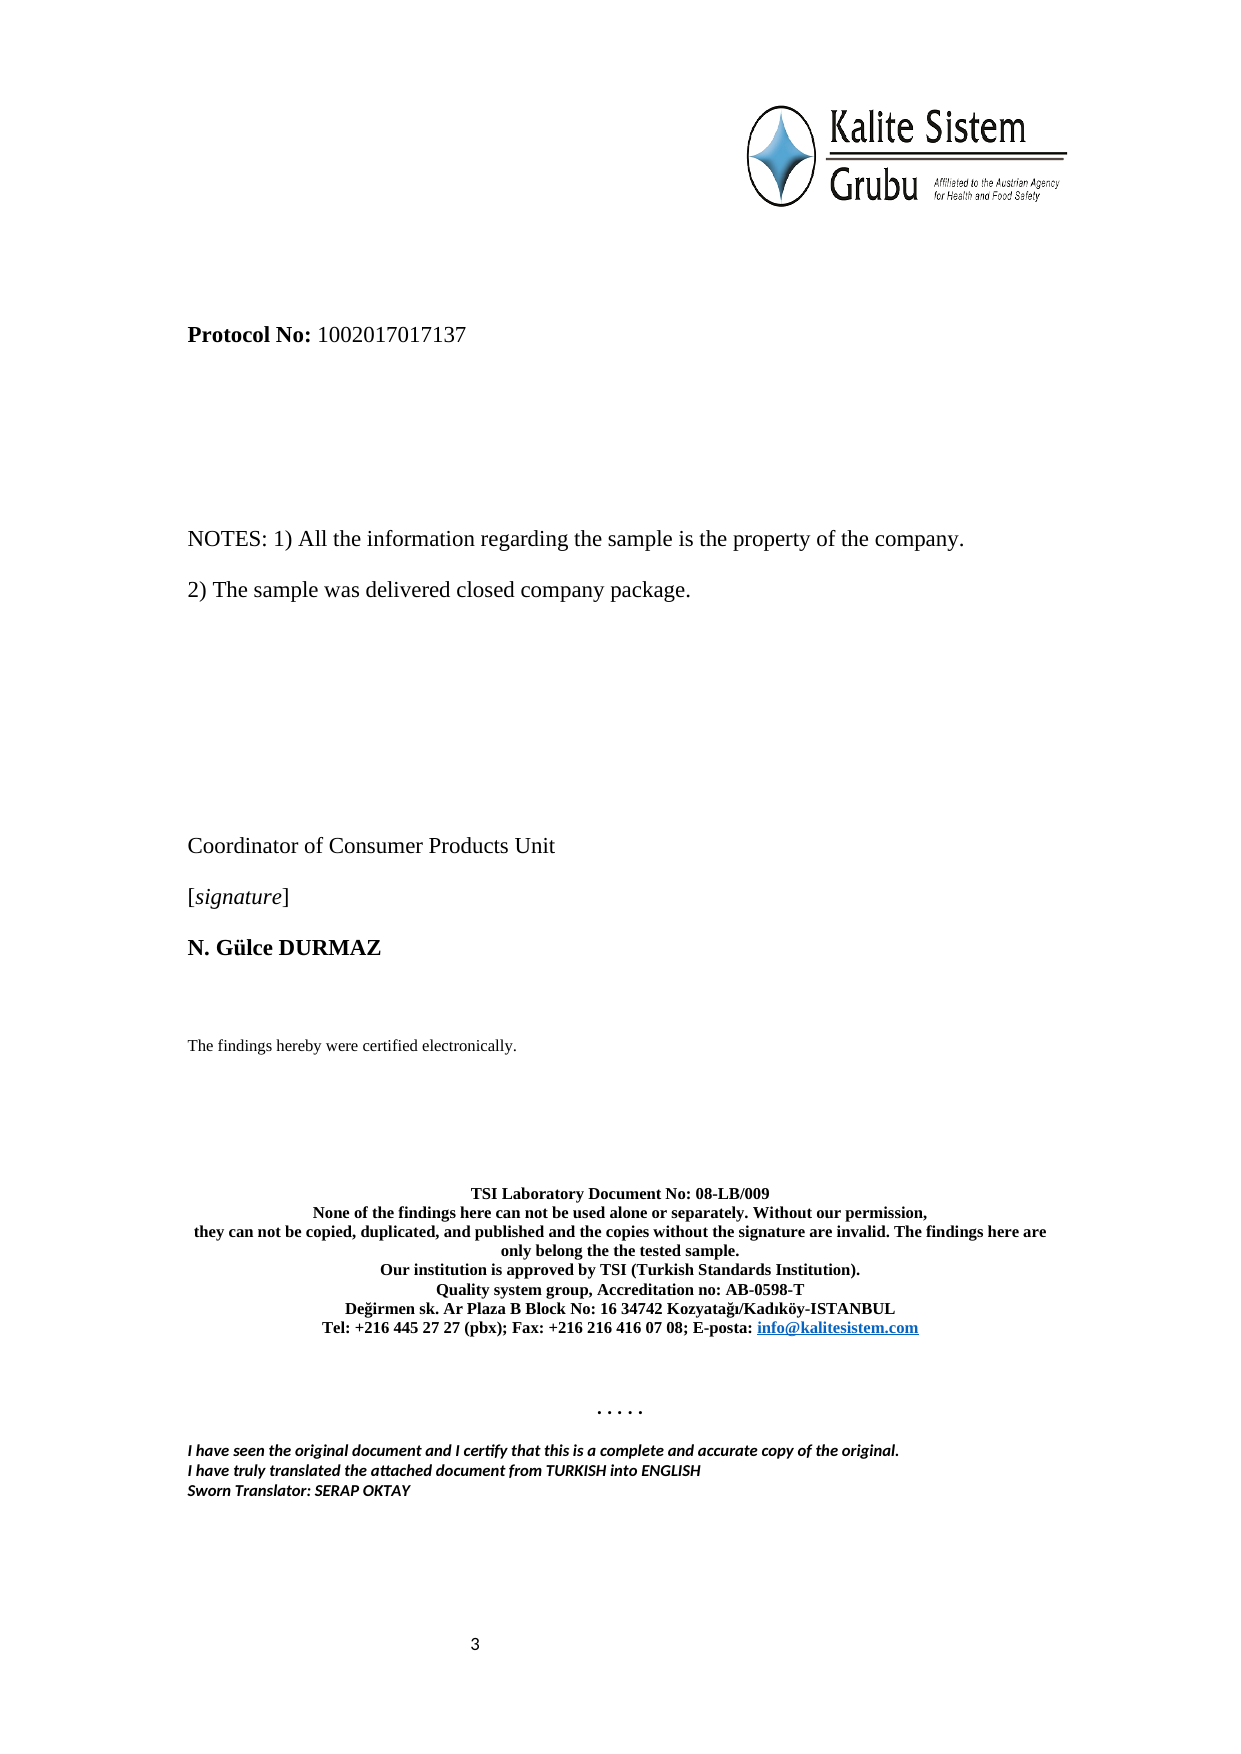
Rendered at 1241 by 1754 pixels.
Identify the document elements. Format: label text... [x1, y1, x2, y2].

list The sample was delivered closed company package. [187, 576, 1053, 603]
picture [745, 99, 1070, 214]
text NOTES: 1) All the information regarding the sample is the property of the company. [187, 525, 1053, 552]
text Coordinator of Consumer Products Unit [187, 832, 1053, 858]
text Quality system group, Accreditation no: AB-0598-T [187, 1279, 1053, 1298]
text TSI Laboratory Document No: 08-LB/009 [187, 1183, 1053, 1203]
text None of the findings here can not be used alone or separately. Without our permission, [187, 1203, 1053, 1222]
text Tel: +216 445 27 27 (pbx); Fax: +216 216 416 07 08; E-posta: info@kalitesistem.com [187, 1318, 1053, 1337]
text I have seen the original document and I certify that this is a complete and accurate copy of the original. [187, 1440, 1053, 1460]
text . . . . . [187, 1394, 1053, 1420]
text The findings hereby were certified electronically. [187, 1036, 1053, 1055]
text Sworn Translator: SERAP OKTAY [187, 1481, 1053, 1501]
text Our institution is approved by TSI (Turkish Standards Institution). [187, 1260, 1053, 1279]
text Protocol No: 1002017017137 [187, 321, 1053, 348]
text [signature] [187, 883, 1053, 909]
text I have truly translated the attached document from TURKISH into ENGLISH [187, 1460, 1053, 1481]
list Gülce DURMAZ [187, 934, 1053, 960]
text they can not be copied, duplicated, and published and the copies without the signature are invalid. The findings here are only belong the the tested sample. [187, 1222, 1053, 1260]
text Değirmen sk. Ar Plaza B Block No: 16 34742 Kozyatağı/Kadıköy-ISTANBUL [187, 1298, 1053, 1318]
